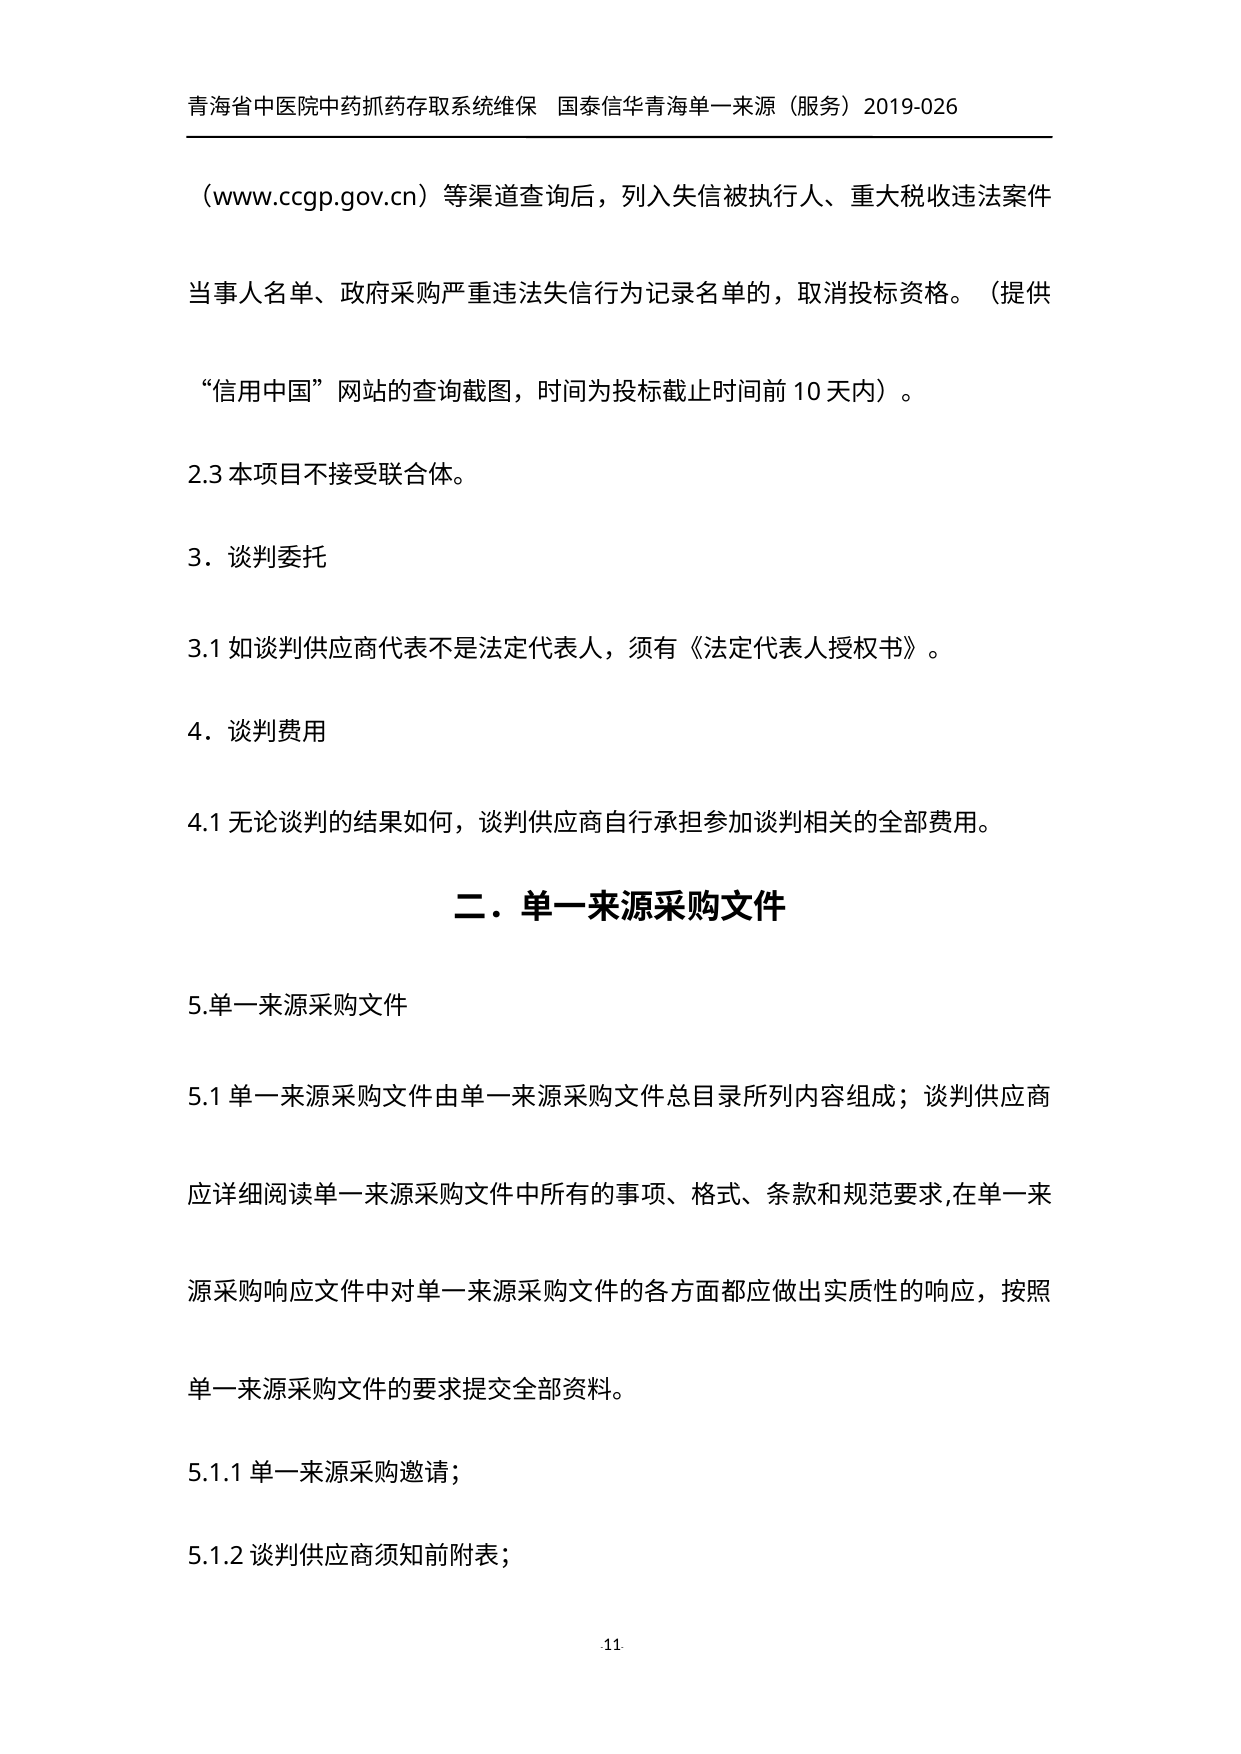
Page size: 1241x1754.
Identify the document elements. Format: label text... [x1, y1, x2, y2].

text 3.1如谈判供应商代表不是法定代表人，须有《法定代表人授权书》。 [187, 614, 1053, 679]
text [187, 162, 1053, 422]
text 5.1.1单一来源采购邀请； [187, 1438, 1053, 1503]
text 5.1单一来源采购文件由单一来源采购文件总目录所列内容组成；谈判供应商应详细阅读单一来源采购文件中所有的事项、格式、条款和规范要求,在单一来源采购响应文件中对单一来源采购文件的各方面都应做出实质性的响应，按照单一来源采购文件的要求提交全部资料。 [187, 1062, 1053, 1420]
text 4.1无论谈判的结果如何，谈判供应商自行承担参加谈判相关的全部费用。 [187, 788, 1053, 853]
subtitle 4．谈判费用 [187, 697, 1053, 762]
text 2.3本项目不接受联合体。 [187, 440, 1053, 505]
subtitle 5.单一来源采购文件 [187, 971, 1053, 1036]
text 5.1.2谈判供应商须知前附表； [187, 1521, 1053, 1586]
subtitle 二．单一来源采购文件 [187, 872, 1053, 937]
subtitle 3．谈判委托 [187, 523, 1053, 588]
